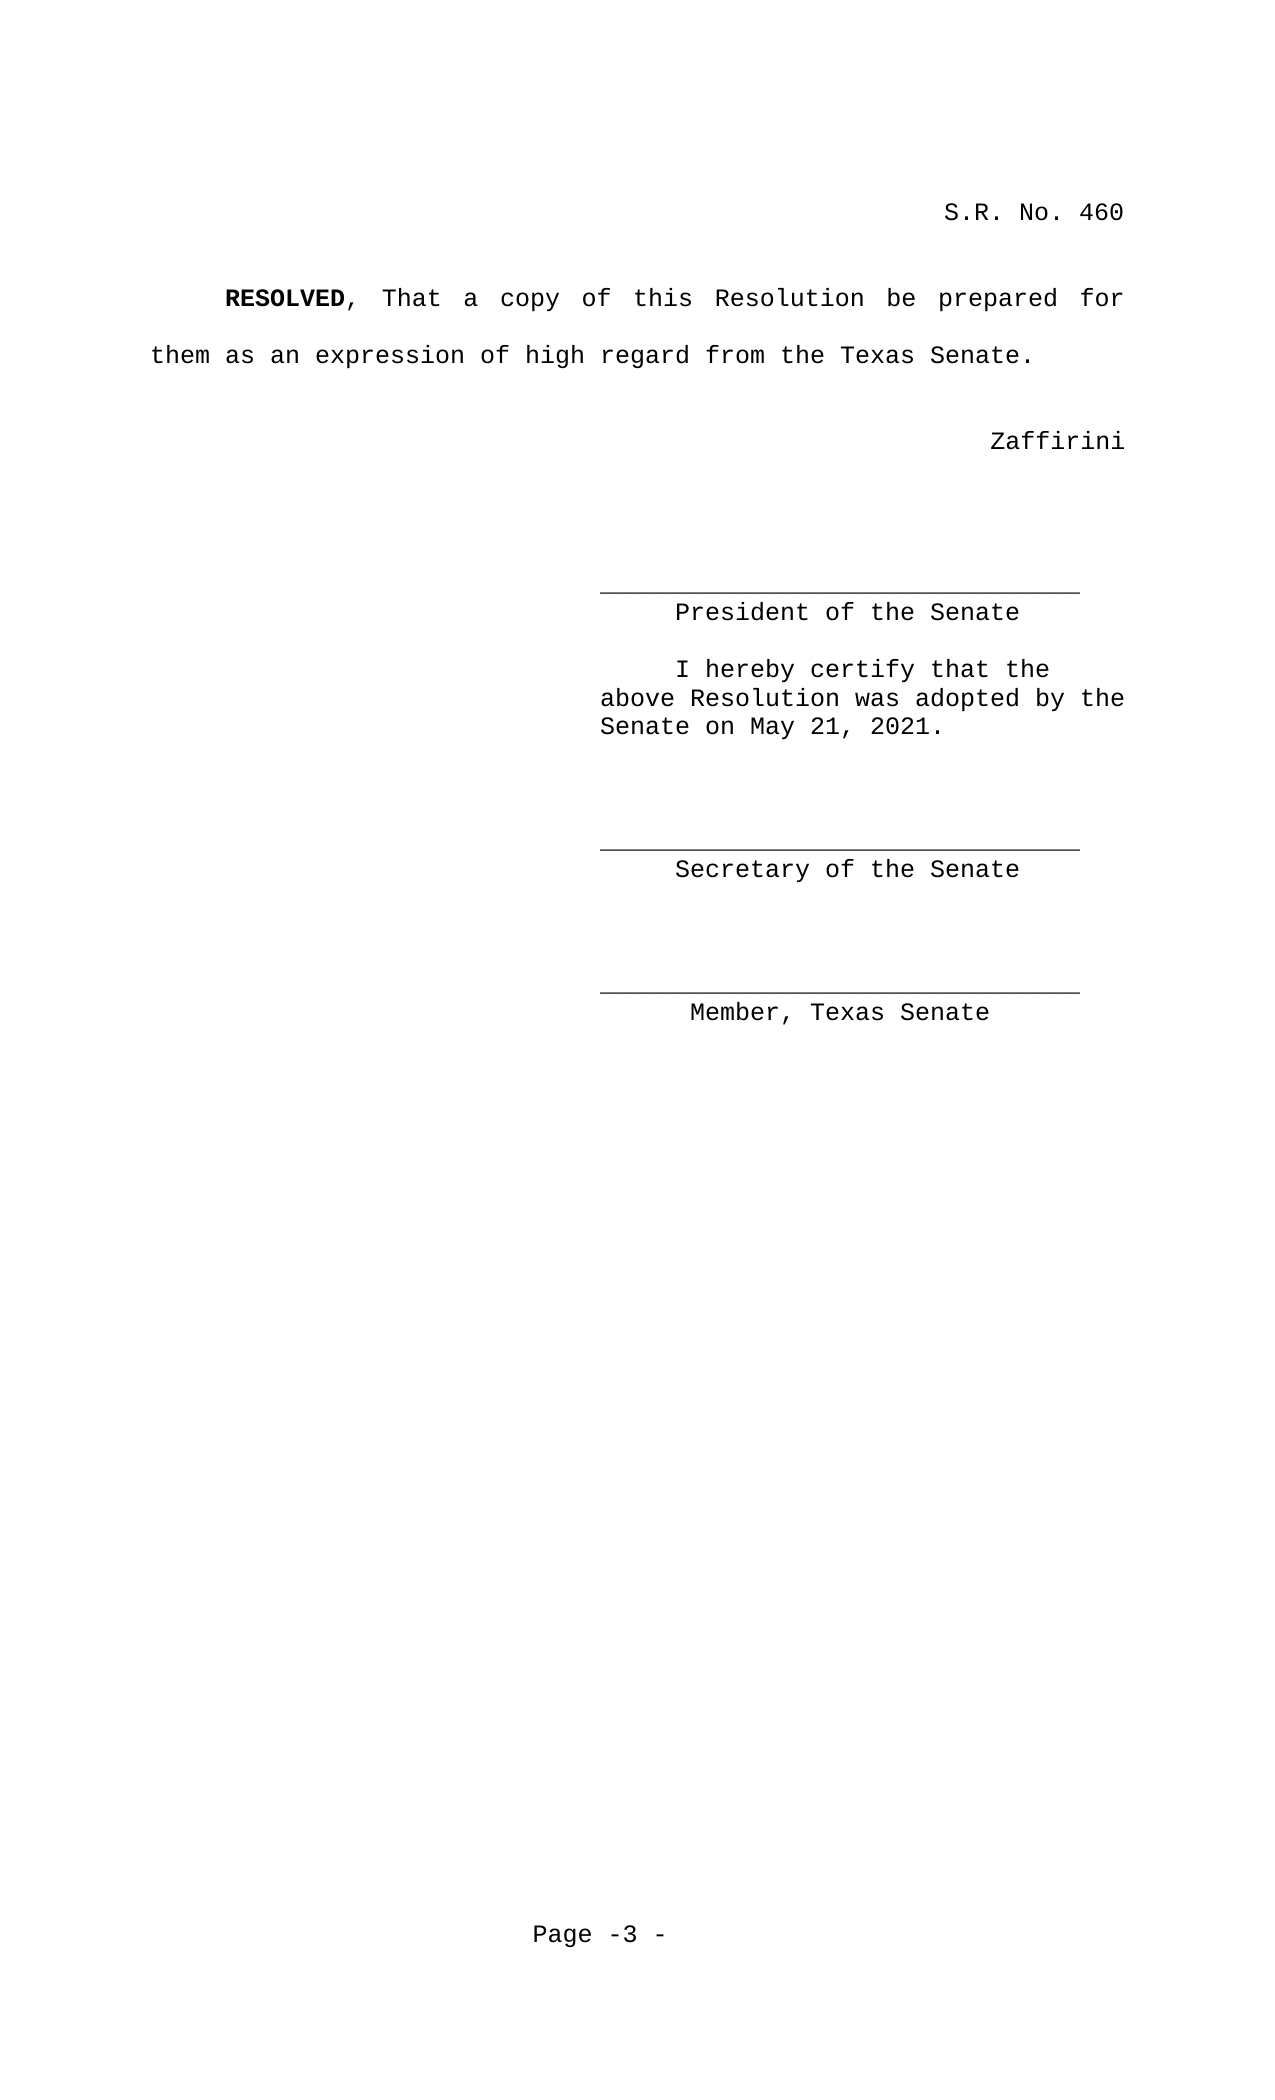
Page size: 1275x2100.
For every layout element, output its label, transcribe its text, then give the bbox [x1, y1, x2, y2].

text ________________________________ President of the Senate I hereby certify that the above Resolution was adopted by the Senate on May 21, 2021.________________________________ Secretary of the Senate________________________________ Member, Texas Senate [600, 485, 1125, 1027]
text Zaffirini [150, 428, 1125, 457]
text RESOLVED, That a copy of this Resolution be prepared for them as an expression of high regard from the Texas Senate. [150, 285, 1125, 371]
